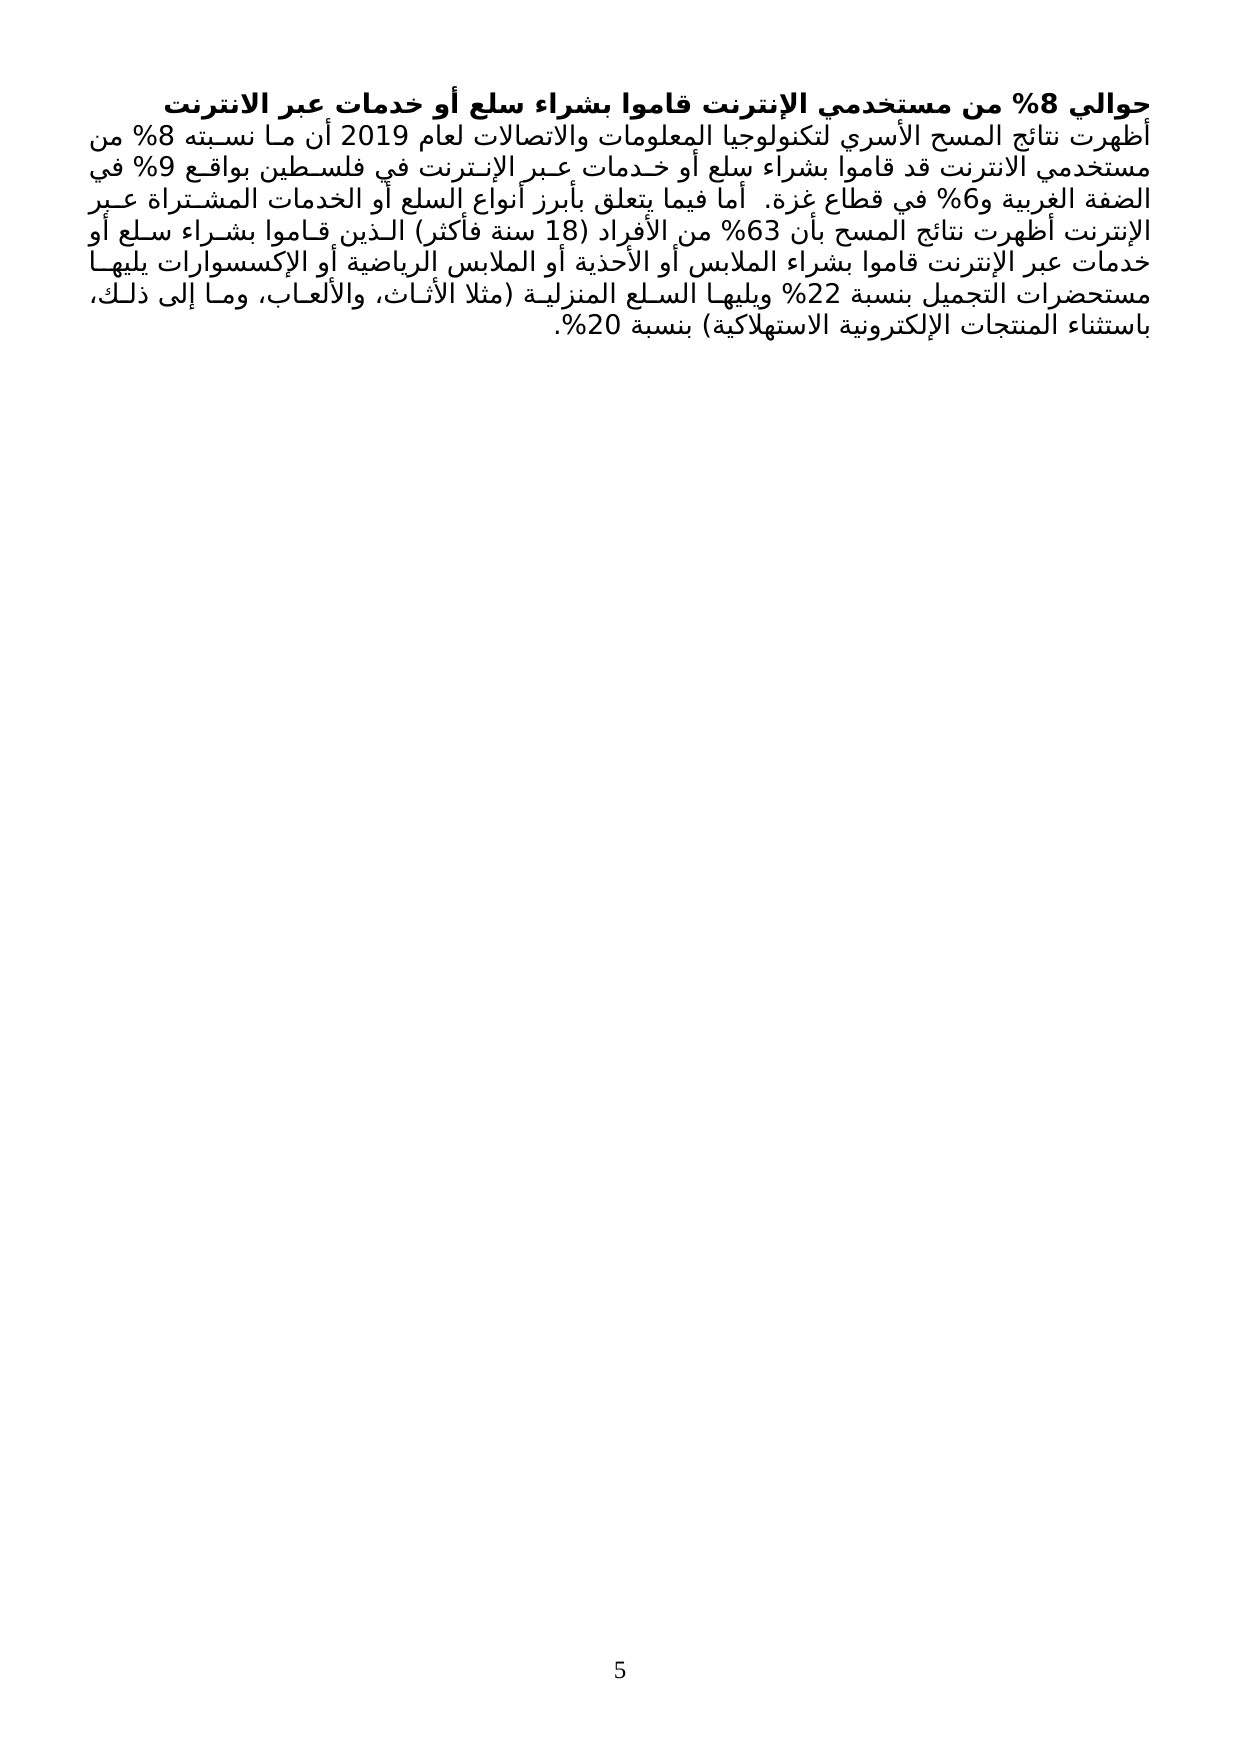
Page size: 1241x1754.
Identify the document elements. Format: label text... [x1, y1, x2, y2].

text حوالي 8% من مستخدمي الإنترنت قاموا بشراء سلع أو خدمات عبر الانترنت [89, 89, 1152, 120]
text أظهرت نتائج المسح الأسري لتكنولوجيا المعلومات والاتصالات لعام 2019 أن ما نسبته 8% من مستخدمي الانترنت قد قاموا بشراء سلع أو خدمات عبر الإنترنت في فلسطين بواقع 9% في الضفة الغربية و6% في قطاع غزة. أما فيما يتعلق بأبرز أنواع السلع أو الخدمات المشتراة عبر الإنترنت أظهرت نتائج المسح بأن 63% من الأفراد (18 سنة فأكثر) الذين قاموا بشراء سلع أو خدمات عبر الإنترنت قاموا بشراء الملابس أو الأحذية أو الملابس الرياضية أو الإكسسوارات يليها مستحضرات التجميل بنسبة 22% ويليها السلع المنزلية (مثلا الأثاث، والألعاب، وما إلى ذلك، باستثناء المنتجات الإلكترونية الاستهلاكية) بنسبة 20%. [89, 120, 1152, 341]
